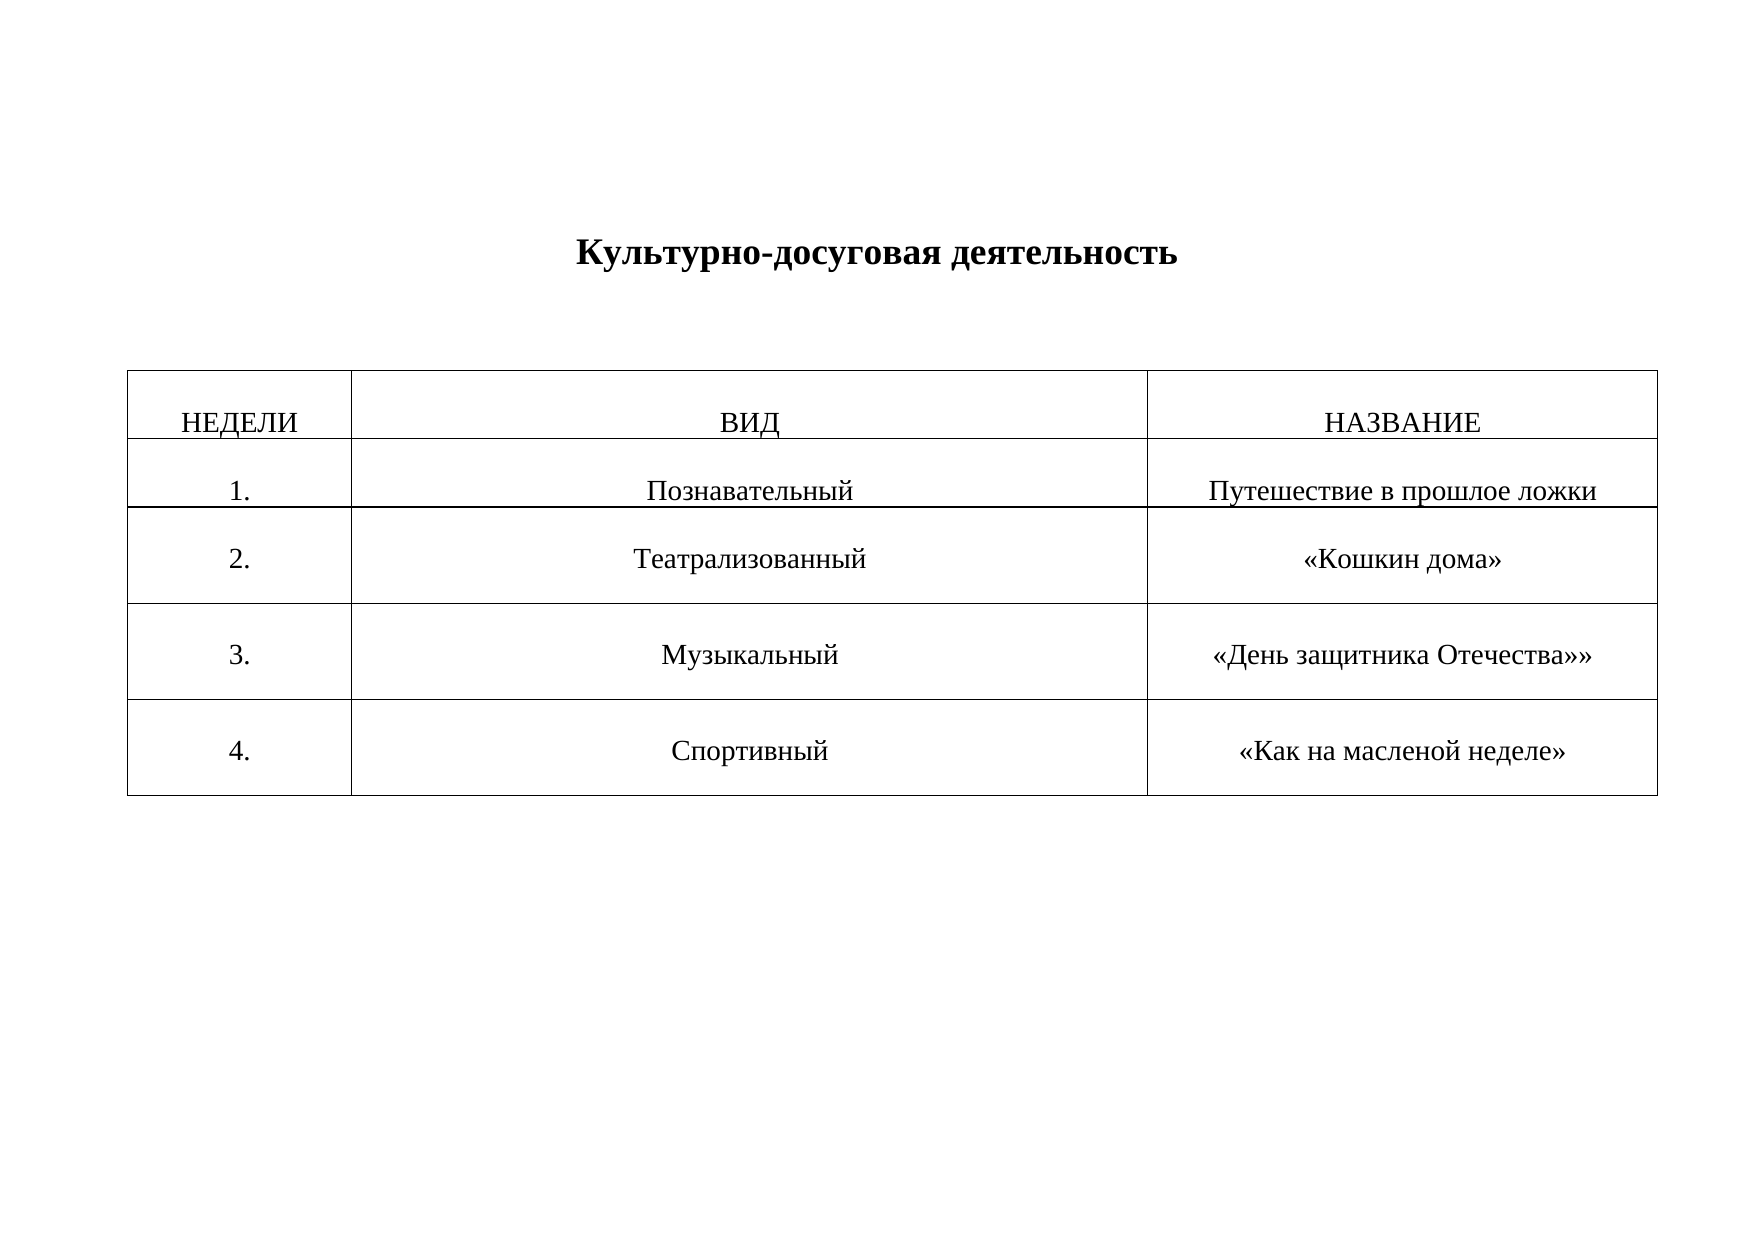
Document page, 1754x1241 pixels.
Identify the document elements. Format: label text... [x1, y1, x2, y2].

table_cell Познавательный [352, 439, 1147, 506]
table_cell 3. [128, 604, 351, 699]
table_cell «День защитника Отечества»» [1148, 604, 1657, 699]
table_cell «Как на масленой неделе» [1148, 700, 1657, 795]
table_cell Музыкальный [352, 604, 1147, 699]
table_cell 4. [128, 700, 351, 795]
table_header НАЗВАНИЕ [1148, 371, 1657, 438]
table_cell Театрализованный [352, 508, 1147, 603]
table_cell 2. [128, 508, 351, 603]
text Культурно-досуговая деятельность [118, 229, 1636, 272]
table_header НЕДЕЛИ [128, 371, 351, 438]
table_cell Путешествие в прошлое ложки [1148, 439, 1657, 506]
table_cell «Кошкин дома» [1148, 508, 1657, 603]
table_cell Спортивный [352, 700, 1147, 795]
table_cell 1. [128, 439, 351, 506]
table_header ВИД [352, 371, 1147, 438]
